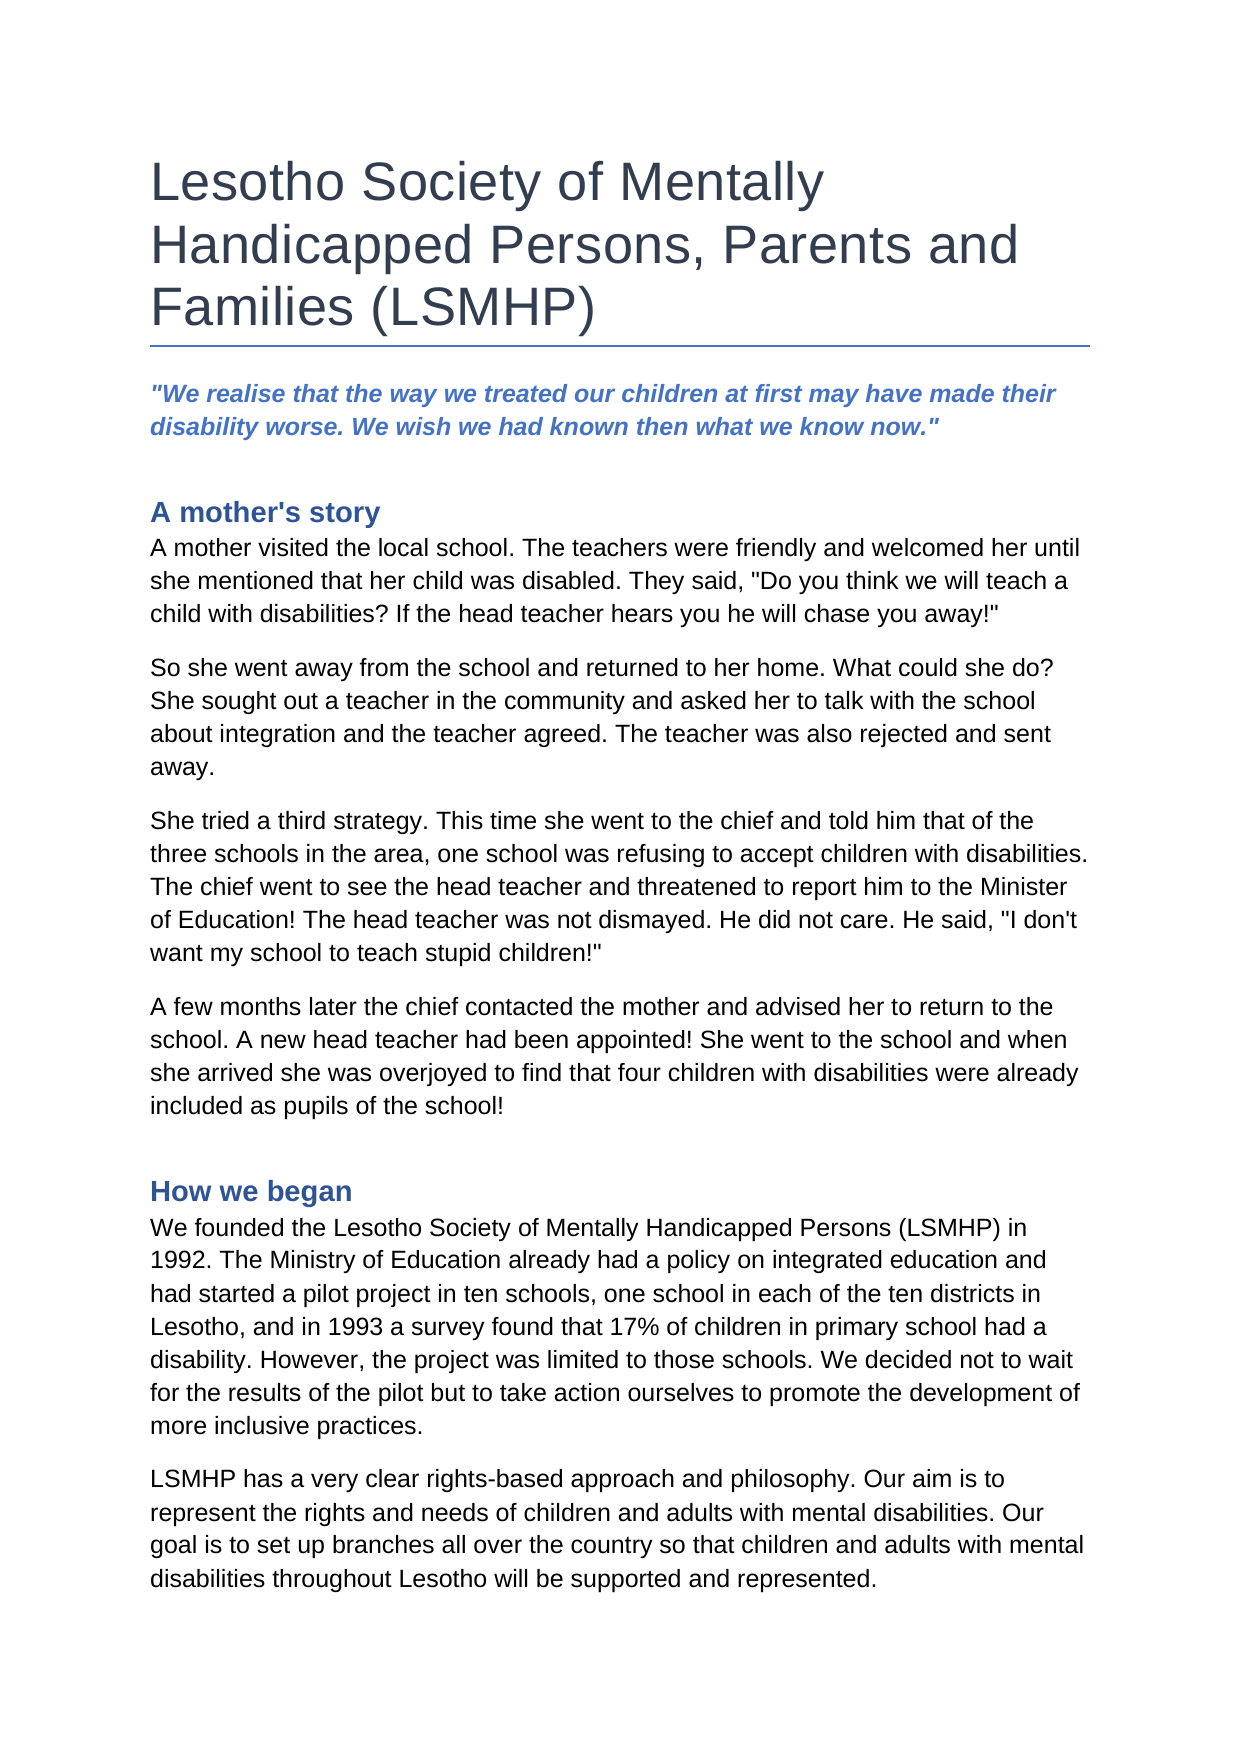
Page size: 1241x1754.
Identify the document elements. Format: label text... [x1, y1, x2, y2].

text We founded the Lesotho Society of Mentally Handicapped Persons (LSMHP) in 1992. The Ministry of Education already had a policy on integrated education and had started a pilot project in ten schools, one school in each of the ten districts in Lesotho, and in 1993 a survey found that 17% of children in primary school had a disability. However, the project was limited to those schools. We decided not to wait for the results of the pilot but to take action ourselves to promote the development of more inclusive practices. [150, 1212, 1090, 1439]
text A few months later the chief contacted the mother and advised her to return to the school. A new head teacher had been appointed! She went to the school and when she arrived she was overjoyed to find that four children with disabilities were already included as pupils of the school! [150, 992, 1090, 1120]
text So she went away from the school and returned to her home. What could she do? She sought out a teacher in the community and asked her to talk with the school about integration and the teacher agreed. The teacher was also rejected and sent away. [150, 653, 1090, 781]
text "We realise that the way we treated our children at first may have made their disability worse. We wish we had known then what we know now." [150, 378, 1090, 440]
subtitle A mother's story [150, 494, 1090, 528]
subtitle How we began [150, 1174, 1090, 1207]
text A mother visited the local school. The teachers were friendly and welcomed her until she mentioned that her child was disabled. They said, "Do you think we will teach a child with disabilities? If the head teacher hears you he will chase you away!" [150, 533, 1090, 628]
title Lesotho Society of Mentally Handicapped Persons, Parents and Families (LSMHP) [150, 150, 1090, 345]
text She tried a third strategy. This time she went to the chief and told him that of the three schools in the area, one school was refusing to accept children with disabilities. The chief went to see the head teacher and threatened to report him to the Minister of Education! The head teacher was not dismayed. He did not care. He said, "I don't want my school to teach stupid children!" [150, 806, 1090, 967]
text LSMHP has a very clear rights-based approach and philosophy. Our aim is to represent the rights and needs of children and adults with mental disabilities. Our goal is to set up branches all over the country so that children and adults with mental disabilities throughout Lesotho will be supported and represented. [150, 1464, 1090, 1592]
